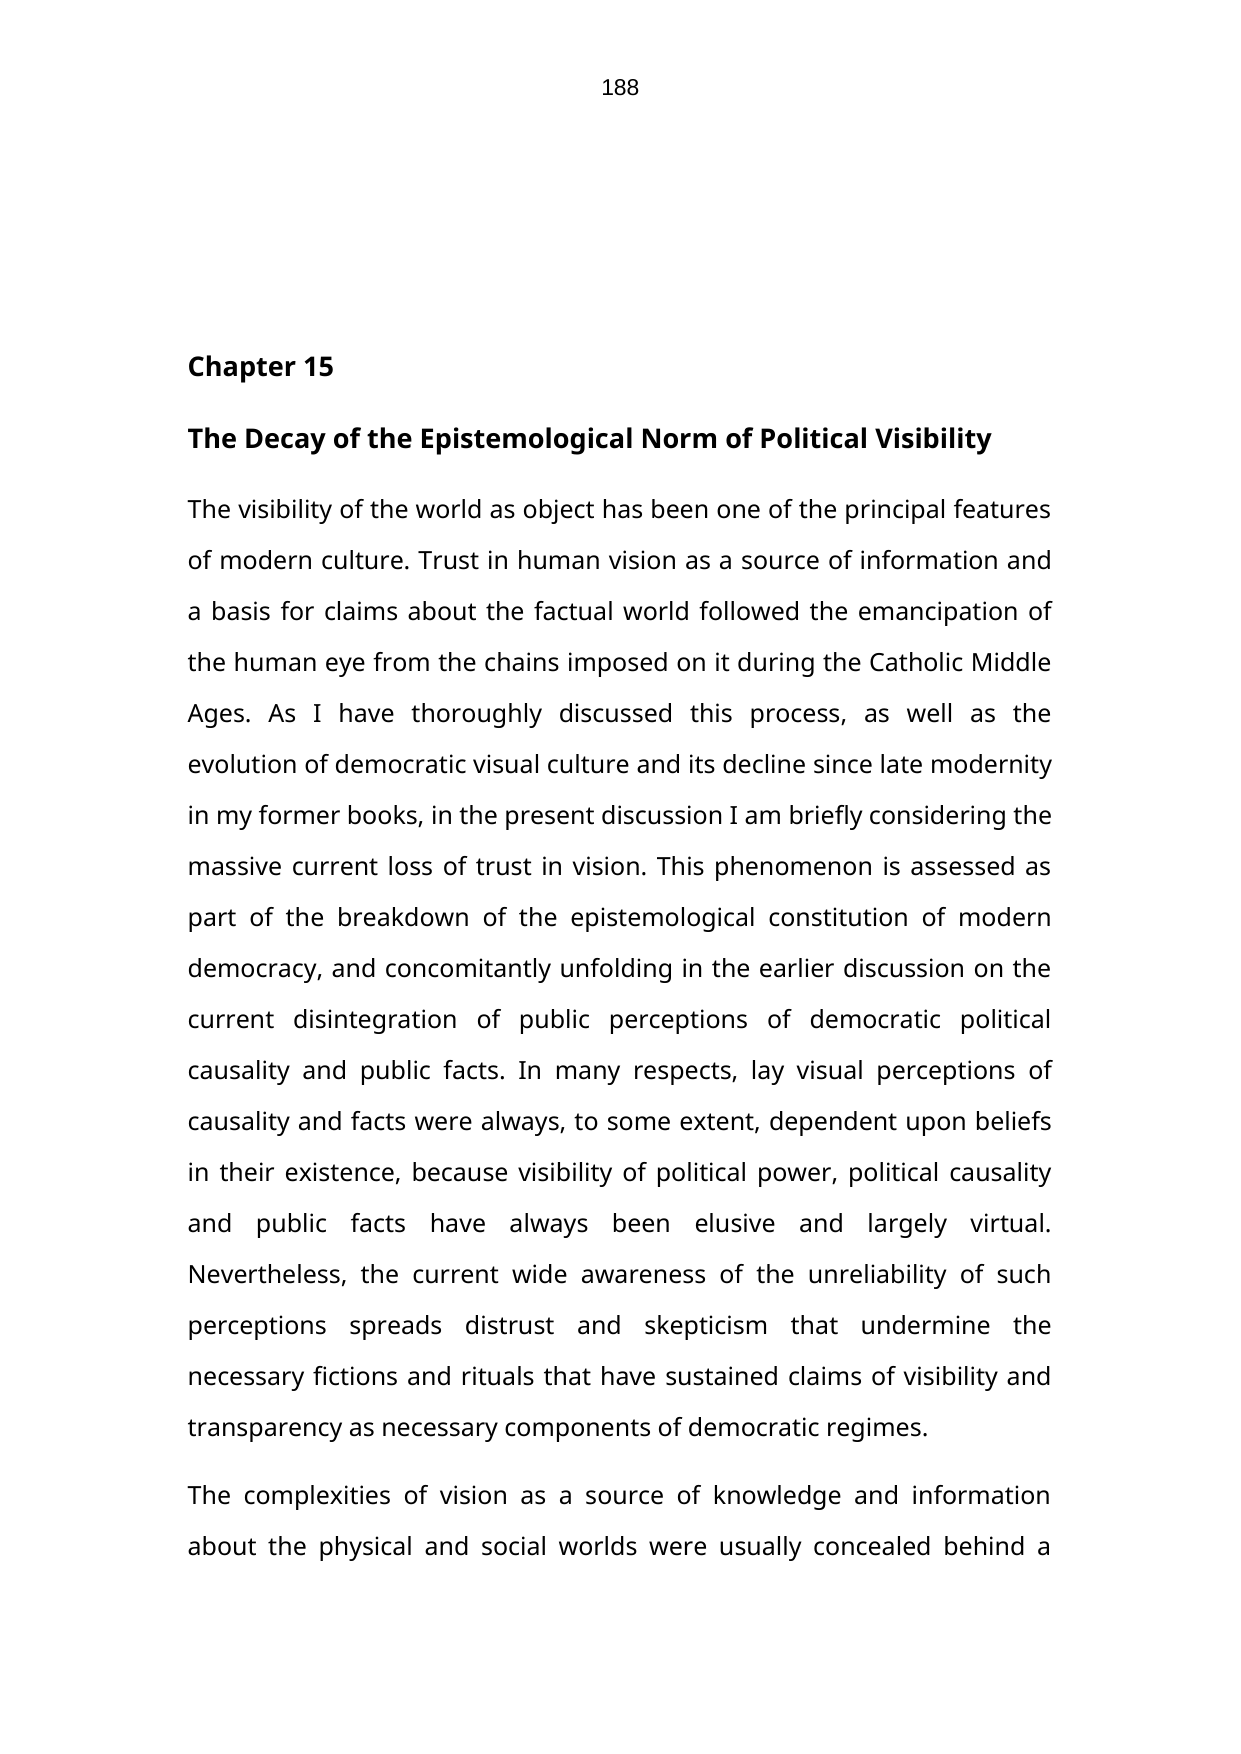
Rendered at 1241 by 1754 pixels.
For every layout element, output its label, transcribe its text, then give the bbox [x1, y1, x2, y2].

text The Decay of the Epistemological Norm of Political Visibility [187, 419, 1053, 456]
text The visibility of the world as object has been one of the principal features of modern culture. Trust in human vision as a source of information and a basis for claims about the factual world followed the emancipation of the human eye from the chains imposed on it during the Catholic Middle Ages. As I have thoroughly discussed this process, as well as the evolution of democratic visual culture and its decline since late modernity in my former books, in the present discussion I am briefly considering the massive current loss of trust in vision. This phenomenon is assessed as part of the breakdown of the epistemological constitution of modern democracy, and concomitantly unfolding in the earlier discussion on the current disintegration of public perceptions of democratic political causality and public facts. In many respects, lay visual perceptions of causality and facts were always, to some extent, dependent upon beliefs in their existence, because visibility of political power, political causality and public facts have always been elusive and largely virtual. Nevertheless, the current wide awareness of the unreliability of such perceptions spreads distrust and skepticism that undermine the necessary fictions and rituals that have sustained claims of visibility and transparency as necessary components of democratic regimes. [187, 491, 1053, 1444]
text Chapter 15 [187, 347, 1053, 384]
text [187, 1478, 1053, 1563]
